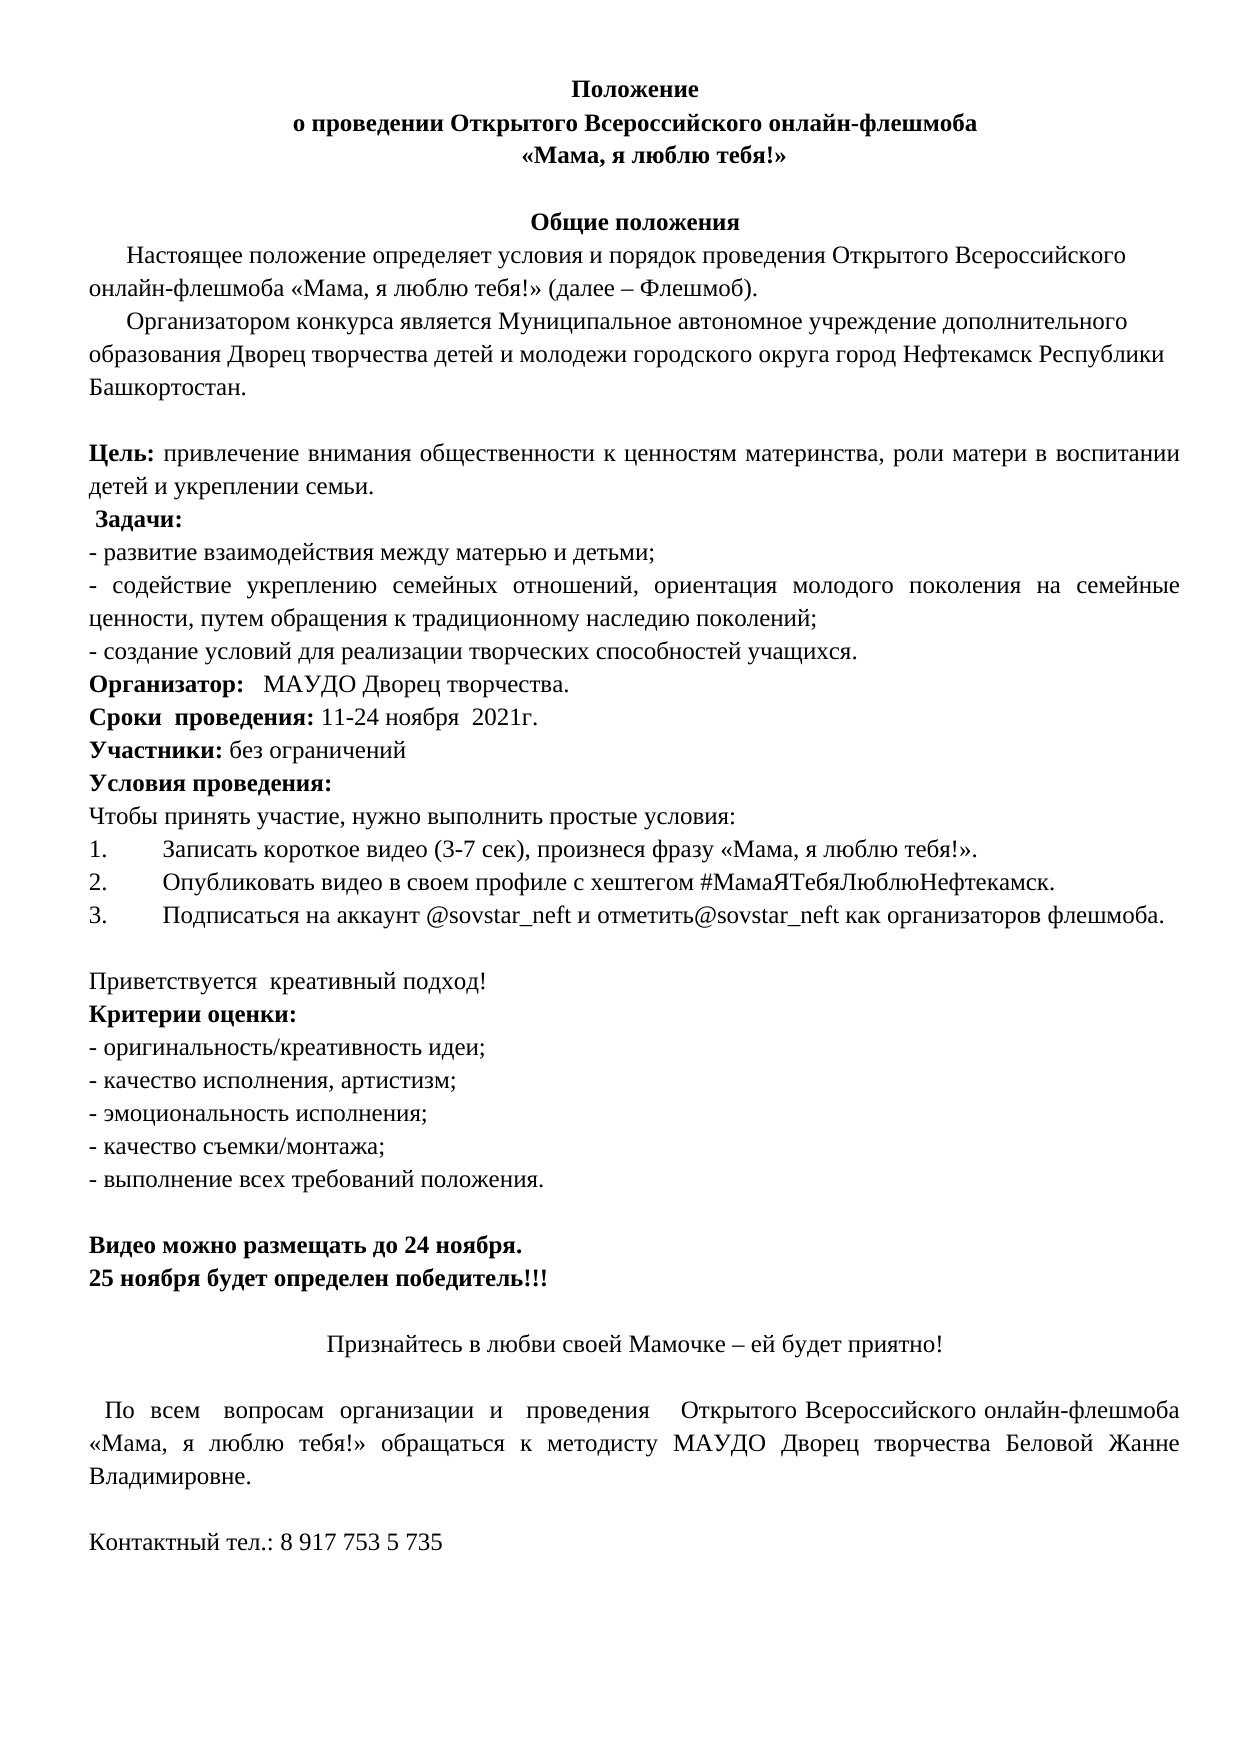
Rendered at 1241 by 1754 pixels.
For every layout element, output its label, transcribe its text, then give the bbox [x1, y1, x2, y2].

text Задачи: [89, 504, 1181, 533]
text 1. Записать короткое видео (3-7 сек), произнеся фразу «Мама, я люблю тебя!». [89, 834, 1181, 863]
text Организатором конкурса является Муниципальное автономное учреждение дополнительного образования Дворец творчества детей и молодежи городского округа город Нефтекамск Республики Башкортостан. [89, 306, 1181, 401]
text Приветствуется креативный подход! [89, 966, 1181, 995]
text - содействие укреплению семейных отношений, ориентация молодого поколения на семейные ценности, путем обращения к традиционному наследию поколений; [89, 570, 1181, 632]
text - эмоциональность исполнения; [89, 1098, 1181, 1127]
text - качество исполнения, артистизм; [89, 1065, 1181, 1094]
text Настоящее положение определяет условия и порядок проведения Открытого Всероссийского онлайн-флешмоба «Мама, я люблю тебя!» (далее – Флешмоб). [89, 240, 1181, 301]
text Цель: привлечение внимания общественности к ценностям материнства, роли матери в воспитании детей и укреплении семьи. [89, 438, 1181, 499]
text Критерии оценки: [89, 999, 1181, 1028]
text о проведении Открытого Всероссийского онлайн-флешмоба [89, 108, 1181, 136]
text 3. Подписаться на аккаунт @sovstar_neft и отметить@sovstar_neft как организаторов флешмоба. [89, 900, 1181, 929]
text «Мама, я люблю тебя!» [89, 141, 1181, 169]
text По всем вопросам организации и проведения Открытого Всероссийского онлайн-флешмоба «Мама, я люблю тебя!» обращаться к методисту МАУДО Дворец творчества Беловой Жанне Владимировне. [89, 1395, 1181, 1490]
text 25 ноября будет определен победитель!!! [89, 1263, 1181, 1292]
text Признайтесь в любви своей Мамочке – ей будет приятно! [89, 1329, 1181, 1358]
text Организатор: МАУДО Дворец творчества. [89, 669, 1181, 698]
text Участники: без ограничений [89, 735, 1181, 764]
text 2. Опубликовать видео в своем профиле с хештегом #МамаЯТебяЛюблюНефтекамск. [89, 867, 1181, 896]
text Общие положения [89, 207, 1181, 235]
text Чтобы принять участие, нужно выполнить простые условия: [89, 801, 1181, 830]
text - оригинальность/креативность идеи; [89, 1032, 1181, 1061]
text Условия проведения: [89, 768, 1181, 797]
text Положение [89, 74, 1181, 103]
text - создание условий для реализации творческих способностей учащихся. [89, 636, 1181, 665]
text Сроки проведения: 11-24 ноября 2021г. [89, 702, 1181, 731]
text Контактный тел.: 8 917 753 5 735 [89, 1527, 1181, 1556]
text - развитие взаимодействия между матерью и детьми; [89, 537, 1181, 566]
text - выполнение всех требований положения. [89, 1164, 1181, 1193]
text Видео можно размещать до 24 ноября. [89, 1230, 1181, 1259]
text - качество съемки/монтажа; [89, 1131, 1181, 1160]
